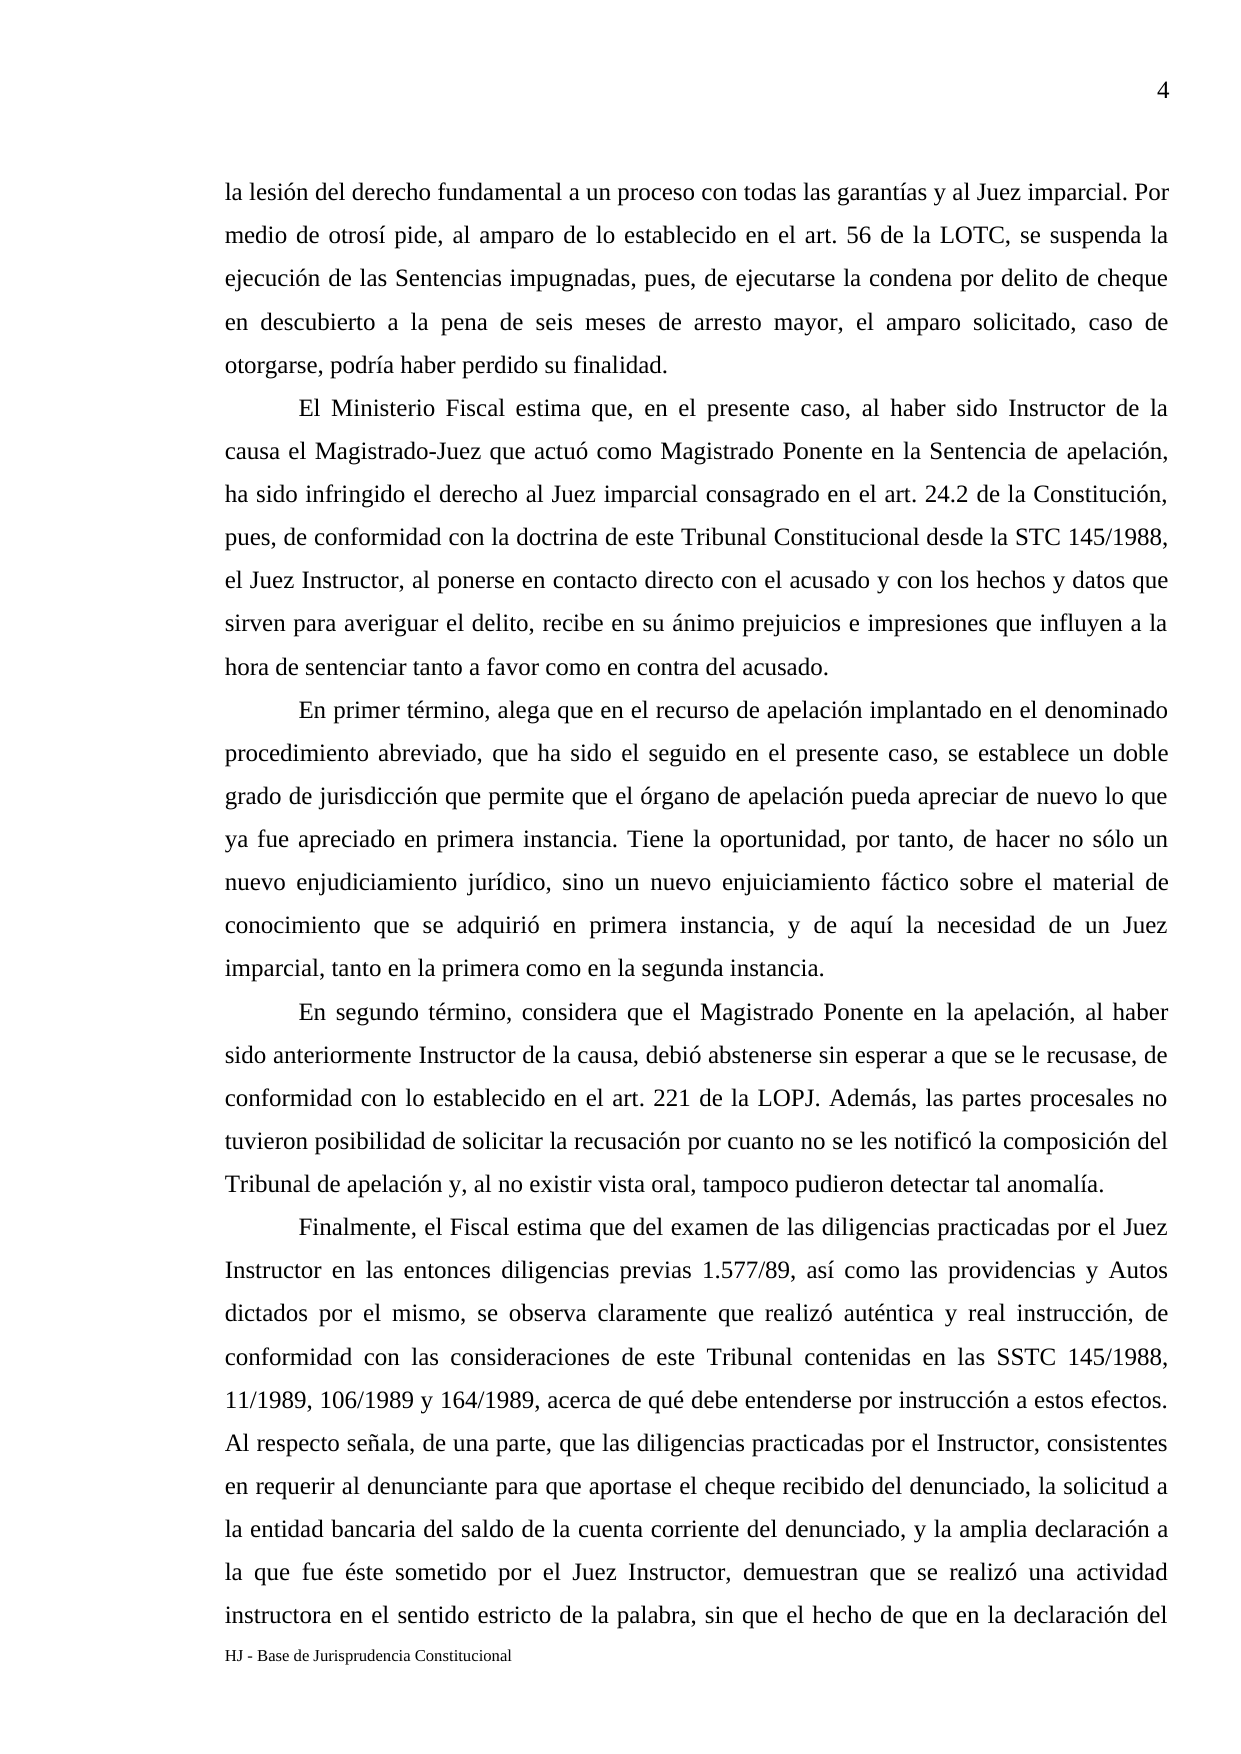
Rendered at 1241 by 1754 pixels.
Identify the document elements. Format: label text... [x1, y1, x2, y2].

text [224, 177, 1169, 378]
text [224, 1212, 1169, 1629]
text En primer término, alega que en el recurso de apelación implantado en el denominado procedimiento abreviado, que ha sido el seguido en el presente caso, se establece un doble grado de jurisdicción que permite que el órgano de apelación pueda apreciar de nuevo lo que ya fue apreciado en primera instancia. Tiene la oportunidad, por tanto, de hacer no sólo un nuevo enjudiciamiento jurídico, sino un nuevo enjuiciamiento fáctico sobre el material de conocimiento que se adquirió en primera instancia, y de aquí la necesidad de un Juez imparcial, tanto en la primera como en la segunda instancia. [224, 695, 1169, 982]
text El Ministerio Fiscal estima que, en el presente caso, al haber sido Instructor de la causa el Magistrado-Juez que actuó como Magistrado Ponente en la Sentencia de apelación, ha sido infringido el derecho al Juez imparcial consagrado en el art. 24.2 de la Constitución, pues, de conformidad con la doctrina de este Tribunal Constitucional desde la STC 145/1988, el Juez Instructor, al ponerse en contacto directo con el acusado y con los hechos y datos que sirven para averiguar el delito, recibe en su ánimo prejuicios e impresiones que influyen a la hora de sentenciar tanto a favor como en contra del acusado. [224, 393, 1169, 680]
text En segundo término, considera que el Magistrado Ponente en la apelación, al haber sido anteriormente Instructor de la causa, debió abstenerse sin esperar a que se le recusase, de conformidad con lo establecido en el art. 221 de la LOPJ. Además, las partes procesales no tuvieron posibilidad de solicitar la recusación por cuanto no se les notificó la composición del Tribunal de apelación y, al no existir vista oral, tampoco pudieron detectar tal anomalía. [224, 997, 1169, 1198]
